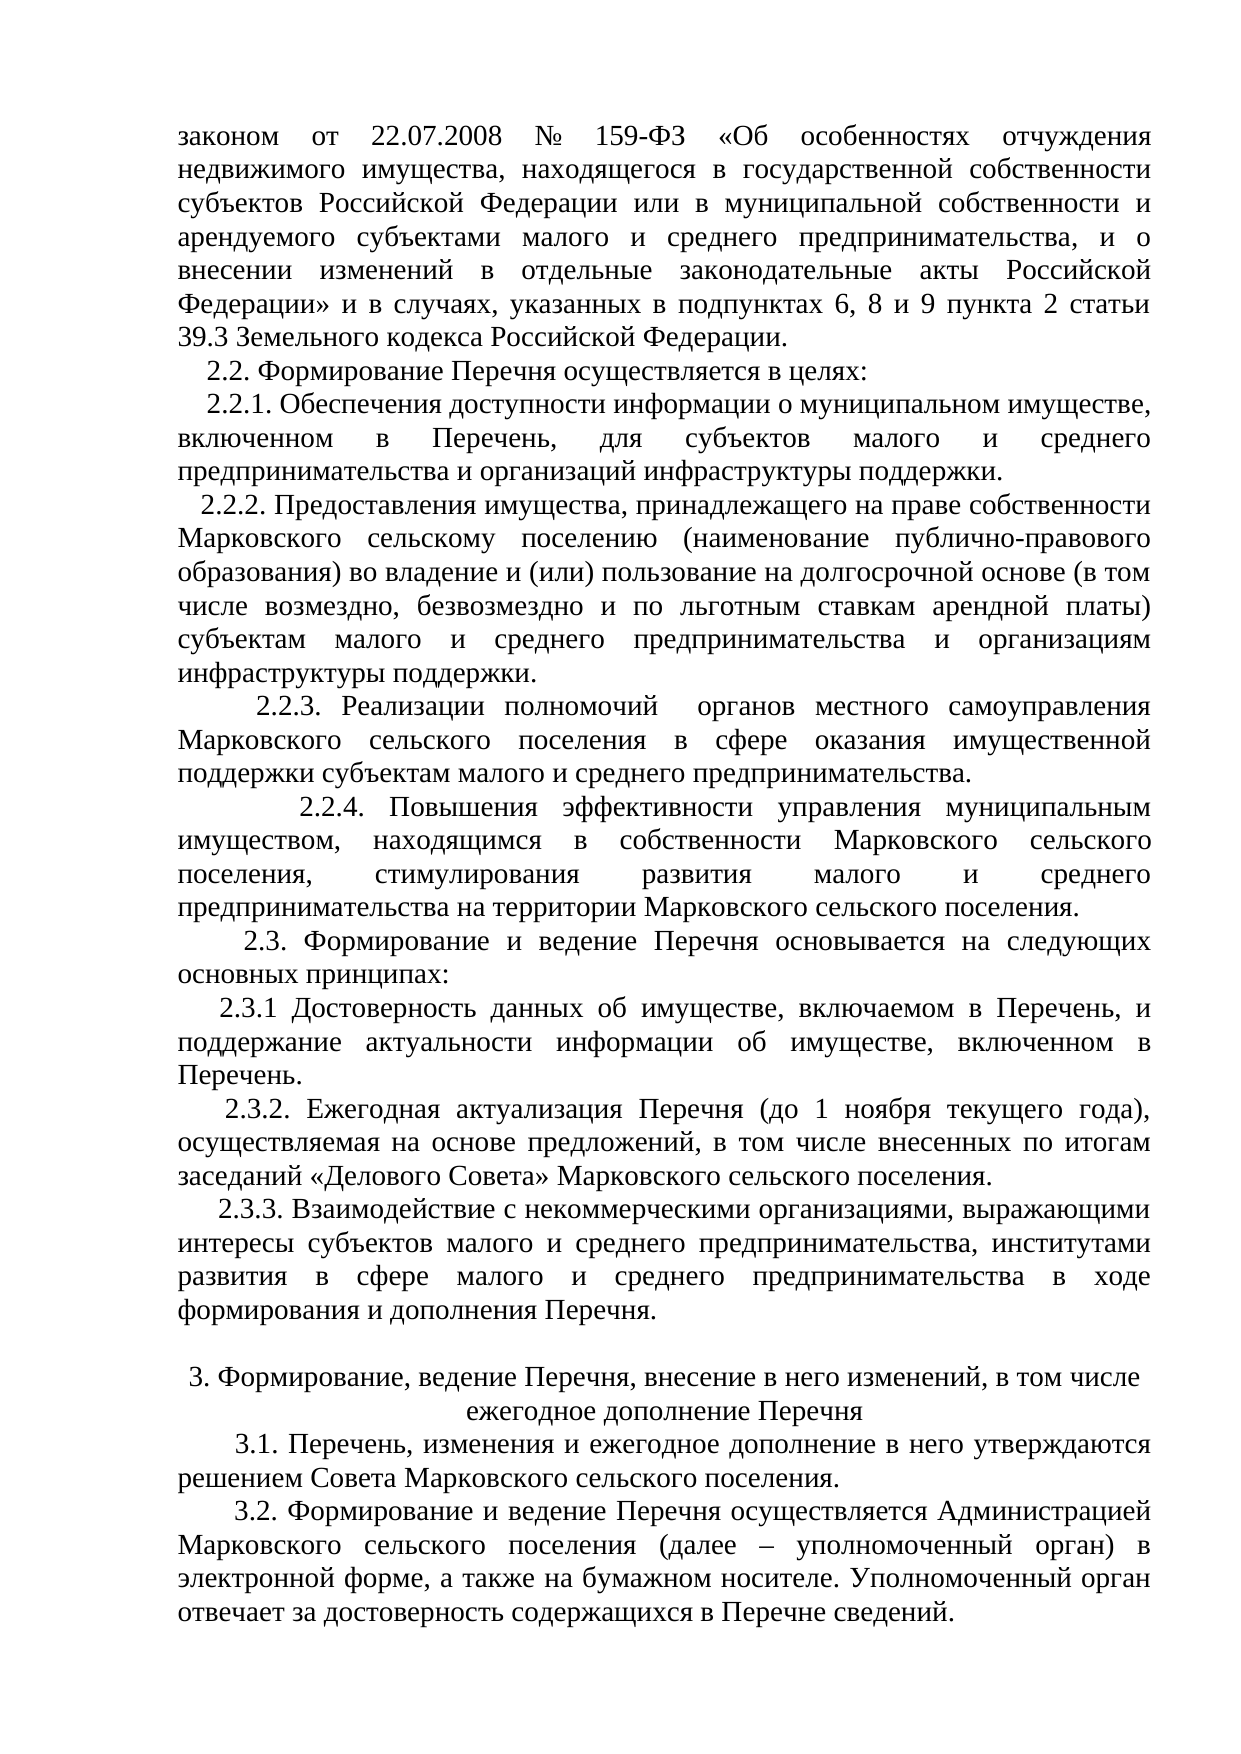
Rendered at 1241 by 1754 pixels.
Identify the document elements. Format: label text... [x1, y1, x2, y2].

text 3. Формирование, ведение Перечня, внесение в него изменений, в том числе ежегодное дополнение Перечня [177, 1359, 1152, 1426]
text 2.2. Формирование Перечня осуществляется в целях: [177, 353, 1152, 386]
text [177, 118, 1152, 353]
text 2.3.2. Ежегодная актуализация Перечня (до 1 ноября текущего года), осуществляемая на основе предложений, в том числе внесенных по итогам заседаний «Делового Совета» Марковского сельского поселения. [177, 1091, 1152, 1191]
text 2.2.2. Предоставления имущества, принадлежащего на праве собственности Марковского сельскому поселению (наименование публично-правового образования) во владение и (или) пользование на долгосрочной основе (в том числе возмездно, безвозмездно и по льготным ставкам арендной платы) субъектам малого и среднего предпринимательства и организациям инфраструктуры поддержки. [177, 487, 1152, 688]
text 3.2. Формирование и ведение Перечня осуществляется Администрацией Марковского сельского поселения (далее – уполномоченный орган) в электронной форме, а также на бумажном носителе. Уполномоченный орган отвечает за достоверность содержащихся в Перечне сведений. [177, 1493, 1152, 1627]
text 2.2.4. Повышения эффективности управления муниципальным имуществом, находящимся в собственности Марковского сельского поселения, стимулирования развития малого и среднего предпринимательства на территории Марковского сельского поселения. [177, 789, 1152, 923]
text 2.3.3. Взаимодействие с некоммерческими организациями, выражающими интересы субъектов малого и среднего предпринимательства, институтами развития в сфере малого и среднего предпринимательства в ходе формирования и дополнения Перечня. [177, 1191, 1152, 1326]
text 2.2.3. Реализации полномочий органов местного самоуправления Марковского сельского поселения в сфере оказания имущественной поддержки субъектам малого и среднего предпринимательства. [177, 688, 1152, 789]
text 2.3.1 Достоверность данных об имуществе, включаемом в Перечень, и поддержание актуальности информации об имуществе, включенном в Перечень. [177, 990, 1152, 1091]
text 2.2.1. Обеспечения доступности информации о муниципальном имуществе, включенном в Перечень, для субъектов малого и среднего предпринимательства и организаций инфраструктуры поддержки. [177, 386, 1152, 487]
text 2.3. Формирование и ведение Перечня основывается на следующих основных принципах: [177, 923, 1152, 990]
text 3.1. Перечень, изменения и ежегодное дополнение в него утверждаются решением Совета Марковского сельского поселения. [177, 1426, 1152, 1493]
